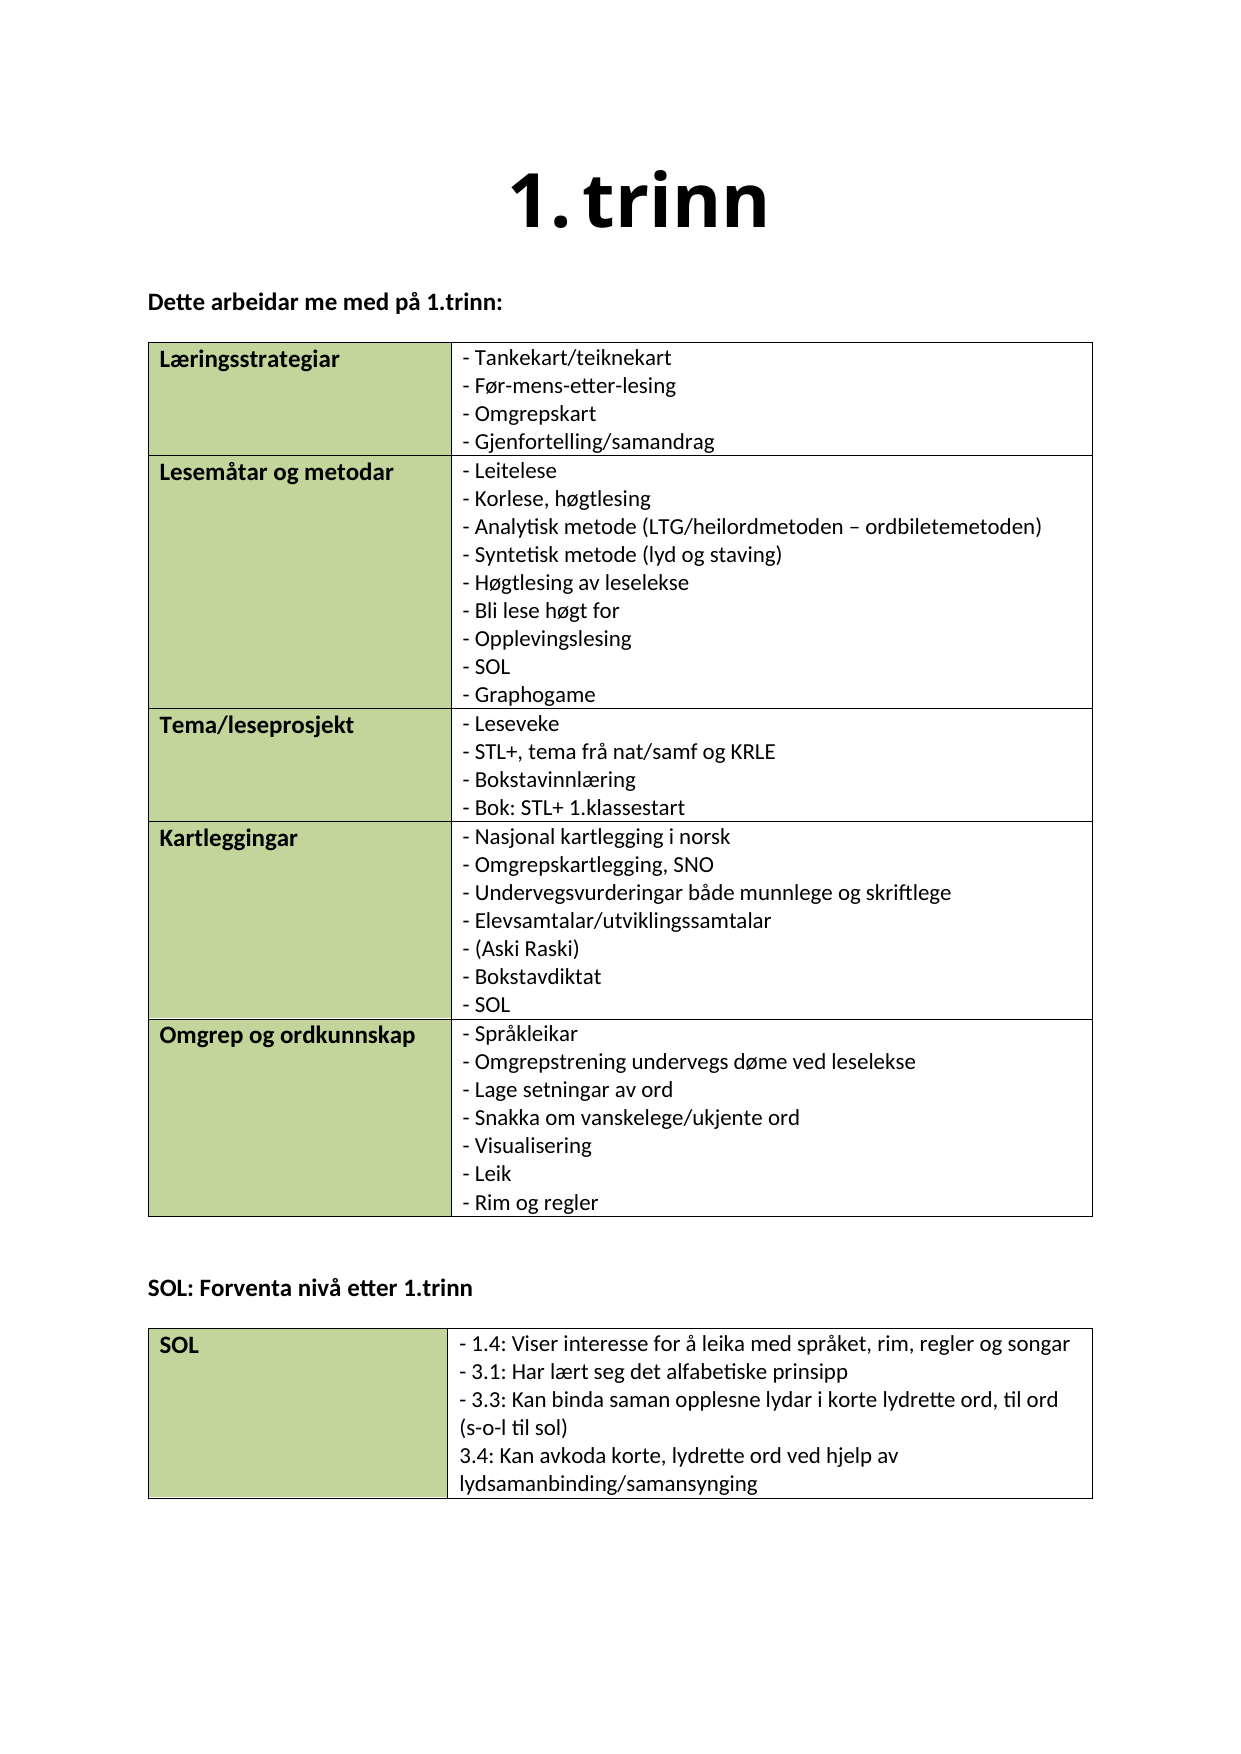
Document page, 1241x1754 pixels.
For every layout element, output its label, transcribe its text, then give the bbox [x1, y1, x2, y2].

table_header SOL [149, 1329, 447, 1497]
table_header Læringsstrategiar [149, 343, 451, 455]
table_cell - Språkleikar - Omgrepstrening undervegs døme ved leselekse - Lage setningar av ord - Snakka om vanskelege/ukjente ord - Visualisering - Leik - Rim og regler [452, 1020, 1092, 1216]
table_cell - Leseveke - STL+, tema frå nat/samf og KRLE - Bokstavinnlæring - Bok: STL+ 1.klassestart [452, 709, 1092, 821]
list trinn [185, 148, 1093, 250]
table_cell Lesemåtar og metodar [149, 456, 451, 708]
table_cell Kartleggingar [149, 822, 451, 1018]
text Dette arbeidar me med på 1.trinn: [148, 286, 1093, 316]
table_cell - Nasjonal kartlegging i norsk - Omgrepskartlegging, SNO - Undervegsvurderingar både munnlege og skriftlege - Elevsamtalar/utviklingssamtalar - (Aski Raski) - Bokstavdiktat - SOL [452, 822, 1092, 1018]
table_cell Tema/leseprosjekt [149, 709, 451, 821]
text SOL: Forventa nivå etter 1.trinn [148, 1272, 1093, 1303]
table_header - Tankekart/teiknekart - Før-mens-etter-lesing - Omgrepskart - Gjenfortelling/samandrag [452, 343, 1092, 455]
table_cell Omgrep og ordkunnskap [149, 1020, 451, 1216]
table_header - 1.4: Viser interesse for å leika med språket, rim, regler og songar - 3.1: Har lært seg det alfabetiske prinsipp - 3.3: Kan binda saman opplesne lydar i korte lydrette ord, til ord (s-o-l til sol) 3.4: Kan avkoda korte, lydrette ord ved hjelp av lydsamanbinding/samansynging [448, 1329, 1092, 1497]
table_cell - Leitelese - Korlese, høgtlesing - Analytisk metode (LTG/heilordmetoden – ordbiletemetoden) - Syntetisk metode (lyd og staving) - Høgtlesing av leselekse - Bli lese høgt for - Opplevingslesing - SOL - Graphogame [452, 456, 1092, 708]
